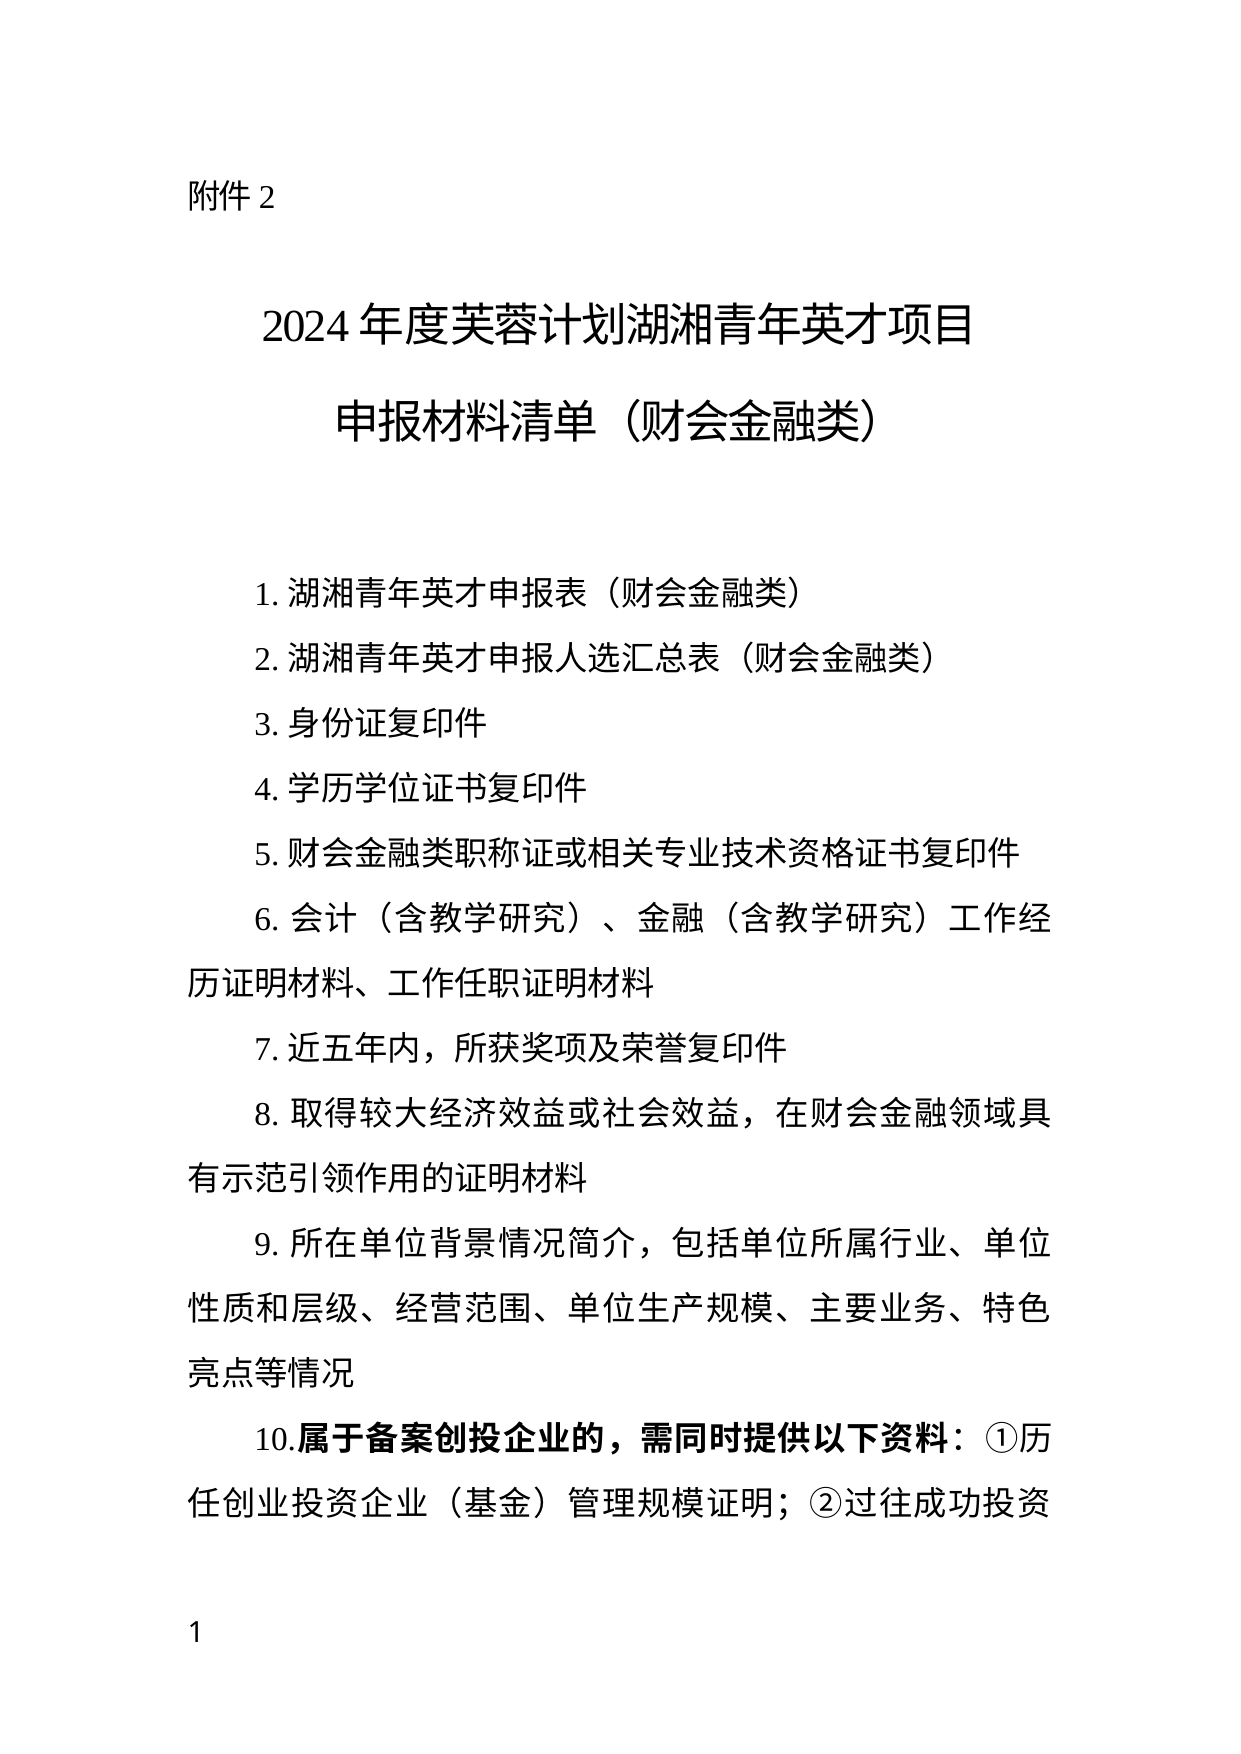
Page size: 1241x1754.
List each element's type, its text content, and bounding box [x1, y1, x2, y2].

text 7. 近五年内，所获奖项及荣誉复印件 [187, 1013, 1053, 1078]
text 3. 身份证复印件 [187, 688, 1053, 753]
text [187, 1403, 1053, 1533]
text 8. 取得较大经济效益或社会效益，在财会金融领域具有示范引领作用的证明材料 [187, 1078, 1053, 1208]
text 5. 财会金融类职称证或相关专业技术资格证书复印件 [187, 818, 1053, 883]
text 附件2 [187, 162, 1053, 227]
text 申报材料清单（财会金融类） [187, 370, 1053, 467]
text 4. 学历学位证书复印件 [187, 753, 1053, 818]
text 1. 湖湘青年英才申报表（财会金融类） [187, 558, 1053, 623]
text 6. 会计（含教学研究）、金融（含教学研究）工作经历证明材料、工作任职证明材料 [187, 883, 1053, 1013]
text 9. 所在单位背景情况简介，包括单位所属行业、单位性质和层级、经营范围、单位生产规模、主要业务、特色亮点等情况 [187, 1208, 1053, 1403]
text 2. 湖湘青年英才申报人选汇总表（财会金融类） [187, 623, 1053, 688]
text 2024年度芙蓉计划湖湘青年英才项目 [187, 272, 1053, 370]
